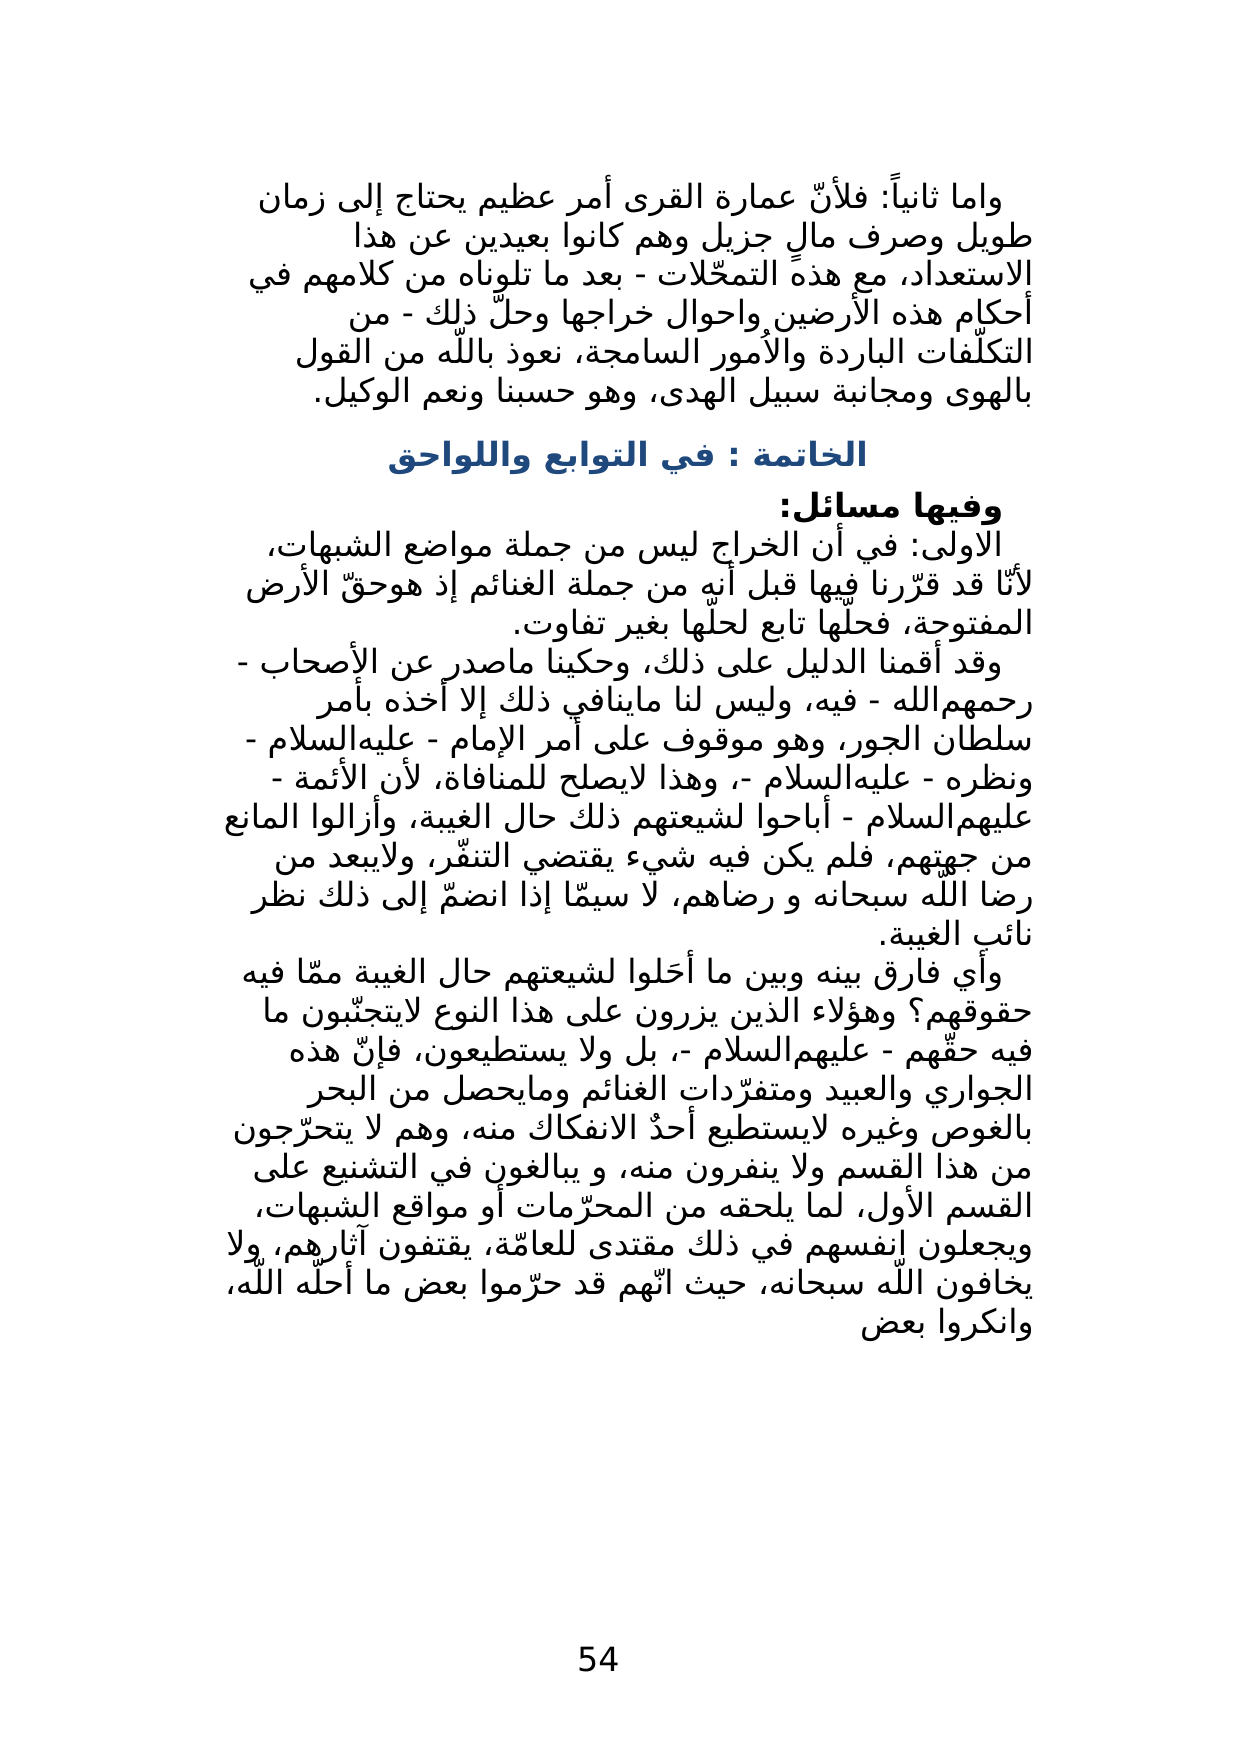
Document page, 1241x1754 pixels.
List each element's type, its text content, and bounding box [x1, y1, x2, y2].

text وفيها مسائل: [222, 487, 1033, 526]
text واما ثانياً: فلأنّ عمارة القرى أمر عظيم يحتاج إلى زمان طويل وصرف مالٍ جزيل وهم كانوا بعيدين عن هذا الاستعداد، مع هذه التمحّلات - بعد ما تلوناه من كلامهم في أحكام هذه الأرضين واحوال خراجها وحلّ ذلك - من التكلّفات الباردة والاُمور السامجة، نعوذ باللّه من القول بالهوى ومجانبة سبيل الهدى، وهو حسبنا ونعم الوكيل. [222, 177, 1033, 410]
subtitle الخاتمة : في التوابع واللواحق [222, 435, 1033, 474]
text وأي فارق بينه وبين ما أحَلوا لشيعتهم حال الغيبة ممّا فيه حقوقهم؟ وهؤلاء الذين يزرون على هذا النوع لايتجنّبون ما فيه حقّهم - عليهم‌السلام -، بل ولا يستطيعون، فإنّ هذه الجواري والعبيد ومتفرّدات الغنائم ومايحصل من البحر بالغوص وغيره لايستطيع أحدٌ الانفكاك منه، وهم لا يتحرّجون من هذا القسم ولا ينفرون منه، و يبالغون في التشنيع على القسم الأول، لما يلحقه من المحرّمات أو مواقع الشبهات، ويجعلون انفسهم في ذلك مقتدى للعامّة، يقتفون آثارهم، ولا يخافون اللّه سبحانه، حيث انّهم قد حرّموا بعض ما أحلّه اللّه، وانكروا بعض [222, 953, 1033, 1370]
text وقد أقمنا الدليل على ذلك، وحكينا ماصدر عن الأصحاب - رحمهم‌الله - فيه، وليس لنا ماينافي ذلك إلا أخذه بأمر سلطان الجور، وهو موقوف على أمر الإمام - عليه‌السلام - ونظره - عليه‌السلام -، وهذا لايصلح للمنافاة، لأن الأئمة - عليهم‌السلام - أباحوا لشيعتهم ذلك حال الغيبة، وأزالوا المانع من جهتهم، فلم يكن فيه شيء يقتضي التنفّر، ولايبعد من رضا اللّه سبحانه و رضاهم، لا سيمّا إذا انضمّ إلى ذلك نظر نائب الغيبة. [222, 642, 1033, 953]
text الاولى: في أن الخراج ليس من جملة مواضع الشبهات، لأنّا قد قرّرنا فيها قبل أنه من جملة الغنائم إذ هوحقّ الأرض المفتوحة، فحلّها تابع لحلّها بغير تفاوت. [222, 526, 1033, 642]
